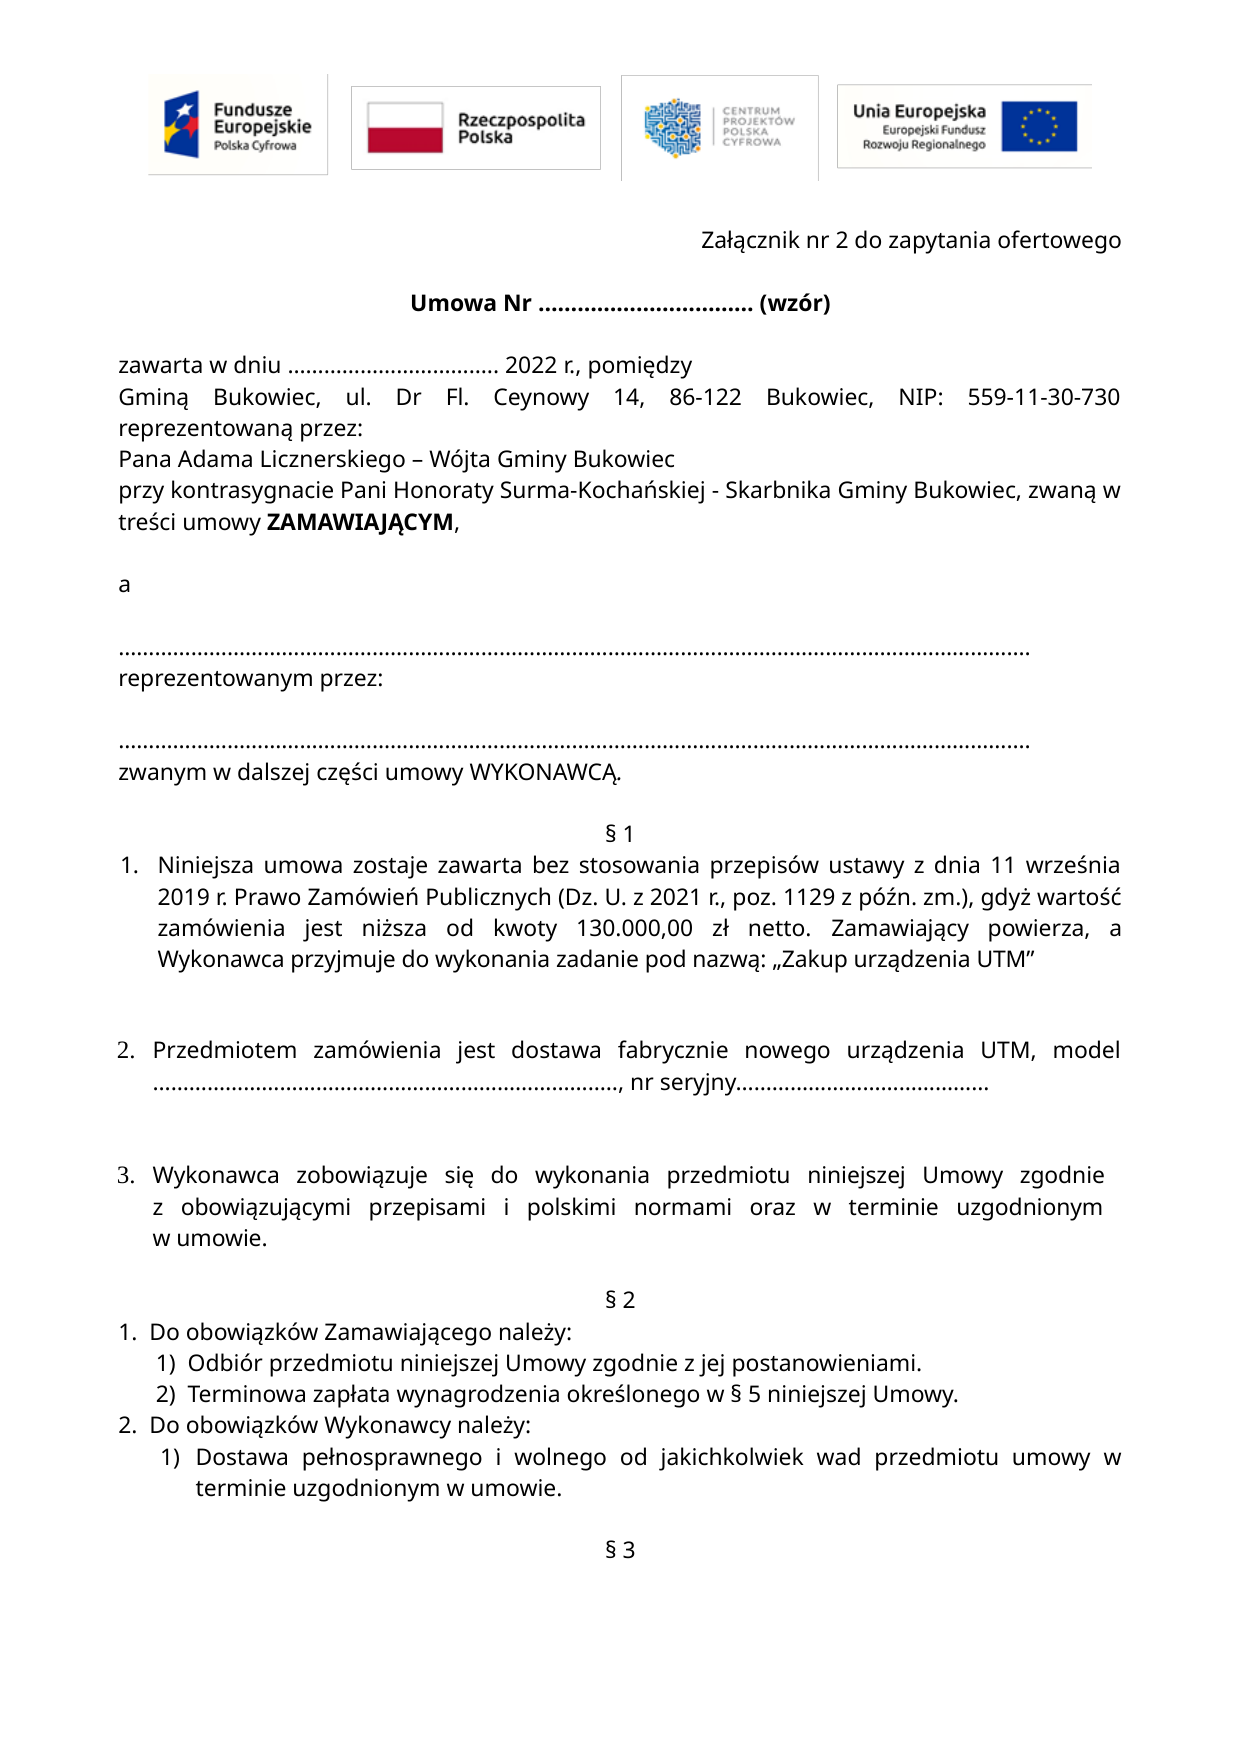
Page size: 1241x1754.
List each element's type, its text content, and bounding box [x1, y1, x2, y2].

list Niniejsza umowa zostaje zawarta bez stosowania przepisów ustawy z dnia 11 września 2019 r. Prawo Zamówień Publicznych (Dz. U. z 2021 r., poz. 1129 z późn. zm.), gdyż wartość zamówienia jest niższa od kwoty 130.000,00 zł netto. Zamawiający powierza, a Wykonawca przyjmuje do wykonania zadanie pod nazwą: „Zakup urządzenia UTM” [120, 849, 1122, 974]
list przy kontrasygnacie Pani Honoraty Surma-Kochańskiej - Skarbnika Gminy Bukowiec, zwaną w treści umowy ZAMAWIAJĄCYM, [118, 474, 1122, 537]
list Gminą Bukowiec, ul. Dr Fl. Ceynowy 14, 86-122 Bukowiec, NIP: 559-11-30-730 reprezentowaną przez: [118, 381, 1122, 443]
text 2. Do obowiązków Wykonawcy należy: [118, 1409, 1122, 1441]
list zawarta w dniu …………………………….. 2022 r., pomiędzy [118, 349, 1122, 381]
list reprezentowanym przez: [118, 662, 1122, 693]
list Załącznik nr 2 do zapytania ofertowego [118, 224, 1122, 256]
list a [118, 568, 1122, 599]
text 1) Odbiór przedmiotu niniejszej Umowy zgodnie z jej postanowieniami. [118, 1347, 1122, 1378]
list § 2 [118, 1284, 1122, 1316]
list Wykonawca zobowiązuje się do wykonania przedmiotu niniejszej Umowy zgodnie z obowiązującymi przepisami i polskimi normami oraz w terminie uzgodnionym w umowie. [117, 1159, 1122, 1253]
list § 3 [118, 1534, 1122, 1566]
text 2) Terminowa zapłata wynagrodzenia określonego w § 5 niniejszej Umowy. [118, 1378, 1122, 1409]
list Umowa Nr …………………………… (wzór) [118, 287, 1122, 318]
text 1. Do obowiązków Zamawiającego należy: [118, 1316, 1122, 1347]
list zwanym w dalszej części umowy WYKONAWCĄ. [118, 756, 1122, 787]
text Pana Adama Licznerskiego – Wójta Gminy Bukowiec [118, 443, 1122, 474]
text 1) Dostawa pełnosprawnego i wolnego od jakichkolwiek wad przedmiotu umowy w terminie uzgodnionym w umowie. [160, 1441, 1122, 1503]
list § 1 [118, 818, 1122, 849]
list ……………………………………………………………………………………………………………………………………. [118, 724, 1122, 756]
list Przedmiotem zamówienia jest dostawa fabrycznie nowego urządzenia UTM, model ………………………………………………………………….., nr seryjny…………………………………… [117, 1034, 1122, 1097]
list ……………………………………………………………………………………………………………………………………. [118, 631, 1122, 662]
